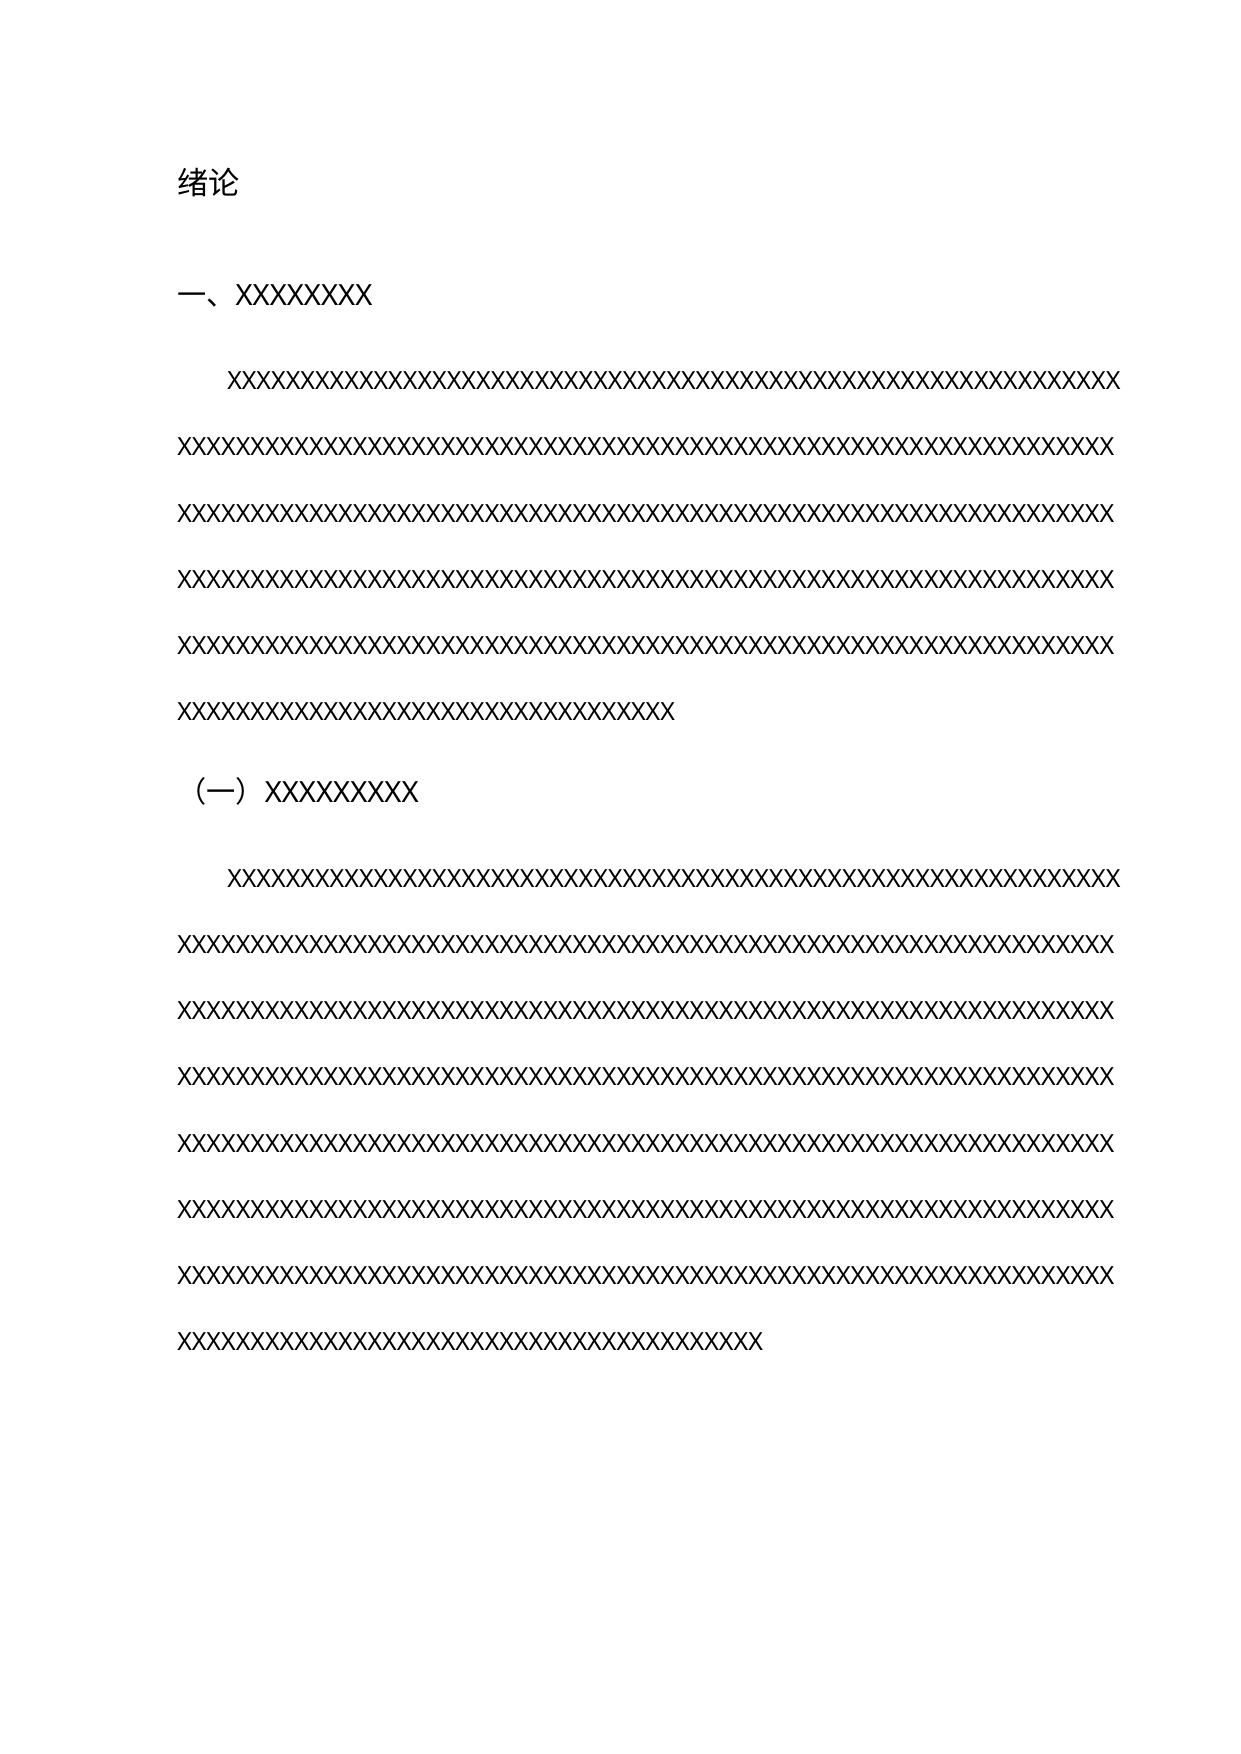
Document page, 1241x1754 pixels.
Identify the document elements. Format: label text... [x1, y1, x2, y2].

text 一、XXXXXXXX [177, 259, 1122, 326]
text （一）XXXXXXXXX [177, 757, 1122, 823]
text 绪论 [177, 148, 1122, 214]
text XXXXXXXXXXXXXXXXXXXXXXXXXXXXXXXXXXXXXXXXXXXXXXXXXXXXXXXXXXXXXXXXXXXXXXXXXXXXXXXXXXXXXXXXXXXXXXXXXXXXXXXXXXXXXXXXXXXXXXXXXXXXXXXXXXXXXXXXXXXXXXXXXXXXXXXXXXXXXXXXXXXXXXXXXXXXXXXXXXXXXXXXXXXXXXXXXXXXXXXXXXXXXXXXXXXXXXXXXXXXXXXXXXXXXXXXXXXXXXXXXXXXXXXXXXXXXXXXXXXXXXXXXXXXXXXXXXXXXXXXXXXXXXXXXXXXXXXXXXXXXXXXXXXXXXXXXXXXXXXXXXXXXXXXXXXXXXXXXXXXXXXXXXXXXXX [177, 347, 1122, 744]
text XXXXXXXXXXXXXXXXXXXXXXXXXXXXXXXXXXXXXXXXXXXXXXXXXXXXXXXXXXXXXXXXXXXXXXXXXXXXXXXXXXXXXXXXXXXXXXXXXXXXXXXXXXXXXXXXXXXXXXXXXXXXXXXXXXXXXXXXXXXXXXXXXXXXXXXXXXXXXXXXXXXXXXXXXXXXXXXXXXXXXXXXXXXXXXXXXXXXXXXXXXXXXXXXXXXXXXXXXXXXXXXXXXXXXXXXXXXXXXXXXXXXXXXXXXXXXXXXXXXXXXXXXXXXXXXXXXXXXXXXXXXXXXXXXXXXXXXXXXXXXXXXXXXXXXXXXXXXXXXXXXXXXXXXXXXXXXXXXXXXXXXXXXXXXXXXXXXXXXXXXXXXXXXXXXXXXXXXXXXXXXXXXXXXXXXXXXXXXXXXXXXXXXXXXXXXXXXXXXXXXXXXXXXXXXXXXXXXXXXXXXXXXXXXXXXXXXXXXXXXXXXXXXXXXXXXXXXXXXXXXXXXX [177, 844, 1122, 1374]
